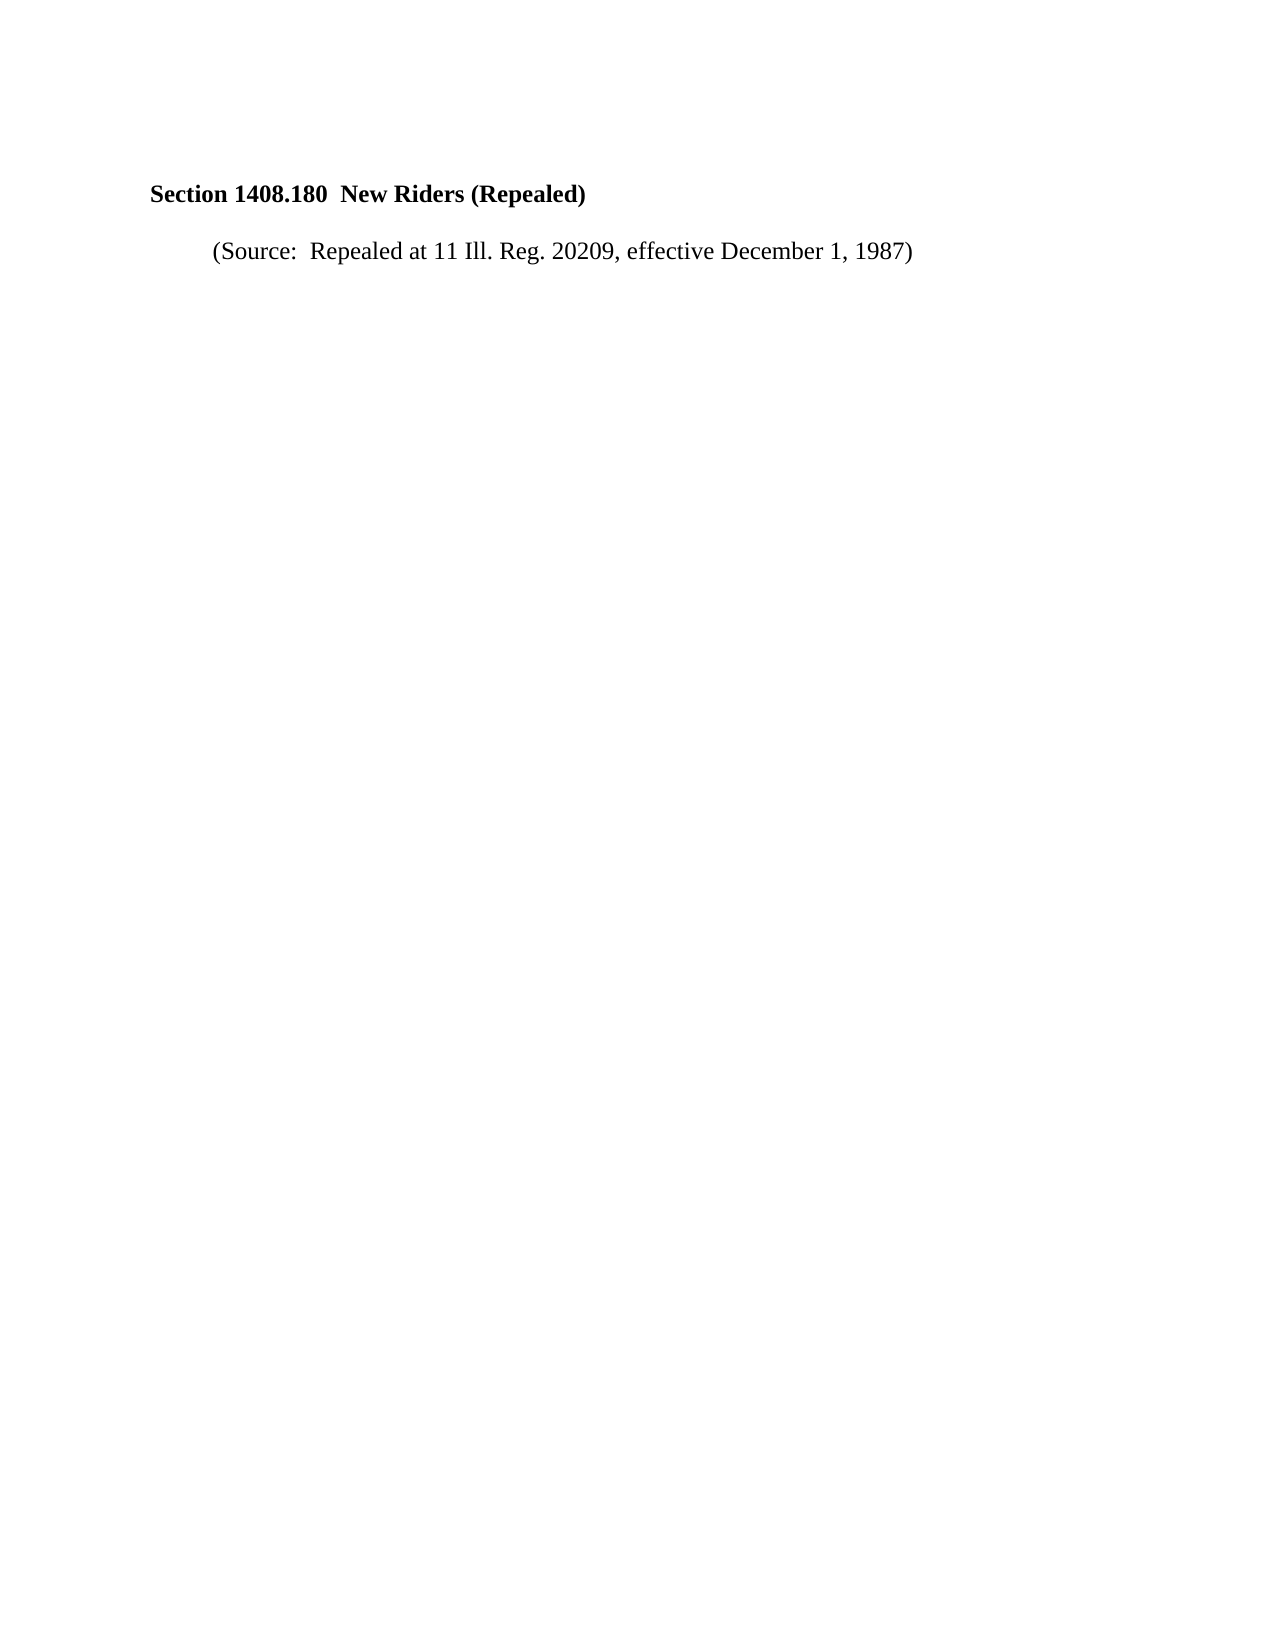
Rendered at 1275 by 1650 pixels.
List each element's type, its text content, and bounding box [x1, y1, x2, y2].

text Section 1408.180 New Riders (Repealed) [150, 179, 1125, 207]
text (Source: Repealed at 11 Ill. Reg. 20209, effective December 1, 1987) [212, 236, 1125, 265]
